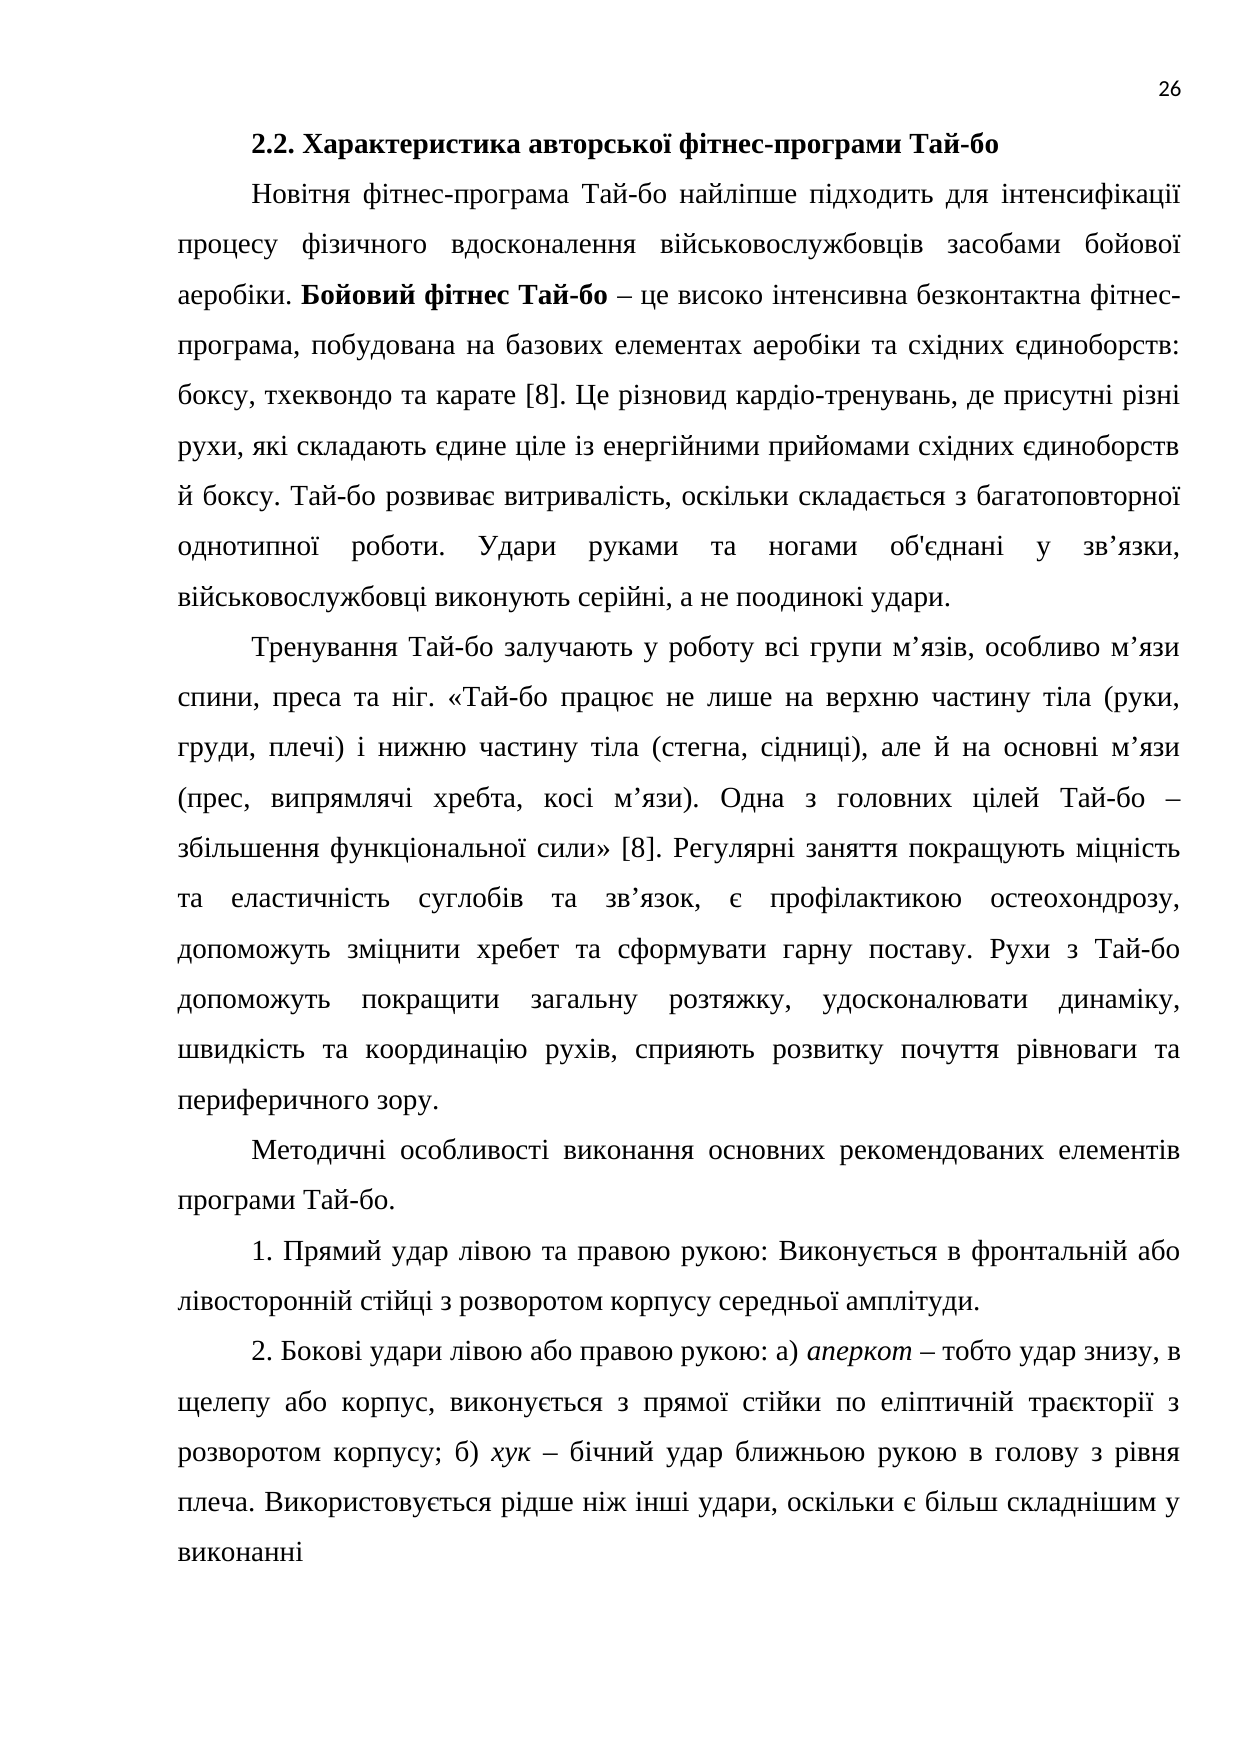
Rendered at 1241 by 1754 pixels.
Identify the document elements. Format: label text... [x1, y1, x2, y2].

text 1. Прямий удар лівою та правою рукою: Виконується в фронтальній або лівосторонній стійці з розворотом корпусу середньої амплітуди. [177, 1233, 1181, 1317]
text 2. Бокові удари лівою або правою рукою: а) аперкот – тобто удар знизу, в щелепу або корпус, виконується з прямої стійки по еліптичній траєкторії з розворотом корпусу; б) хук – бічний удар ближньою рукою в голову з рівня плеча. Використовується рідше ніж інші удари, оскільки є більш складнішим у виконанні [177, 1333, 1181, 1568]
text Тренування Тай-бо залучають у роботу всі групи м’язів, особливо м’язи спини, преса та ніг. «Тай-бо працює не лише на верхню частину тіла (руки, груди, плечі) і нижню частину тіла (стегна, сідниці), але й на основні м’язи (прес, випрямлячі хребта, косі м’язи). Одна з головних цілей Тай-бо – збільшення функціональної сили» [8]. Регулярні заняття покращують міцність та еластичність суглобів та зв’язок, є профілактикою остеохондрозу, допоможуть зміцнити хребет та сформувати гарну поставу. Рухи з Тай-бо допоможуть покращити загальну розтяжку, удосконалювати динаміку, швидкість та координацію рухів, сприяють розвитку почуття рівноваги та периферичного зору. [177, 629, 1181, 1115]
text Новітня фітнес-програма Тай-бо найліпше підходить для інтенсифікації процесу фізичного вдосконалення військовослужбовців засобами бойової аеробіки. Бойовий фітнес Тай-бо – це високо інтенсивна безконтактна фітнес-програма, побудована на базових елементах аеробіки та східних єдиноборств: боксу, тхеквондо та карате [8]. Це різновид кардіо-тренувань, де присутні різні рухи, які складають єдине ціле із енергійними прийомами східних єдиноборств й боксу. Тай-бо розвиває витривалість, оскільки складається з багатоповторної однотипної роботи. Удари руками та ногами об'єднані у зв’язки, військовослужбовці виконують серійні, а не поодинокі удари. [177, 176, 1181, 612]
text 2.2. Характеристика авторської фітнес-програми Тай-бо [177, 126, 1181, 159]
text Методичні особливості виконання основних рекомендованих елементів програми Тай-бо. [177, 1132, 1181, 1216]
